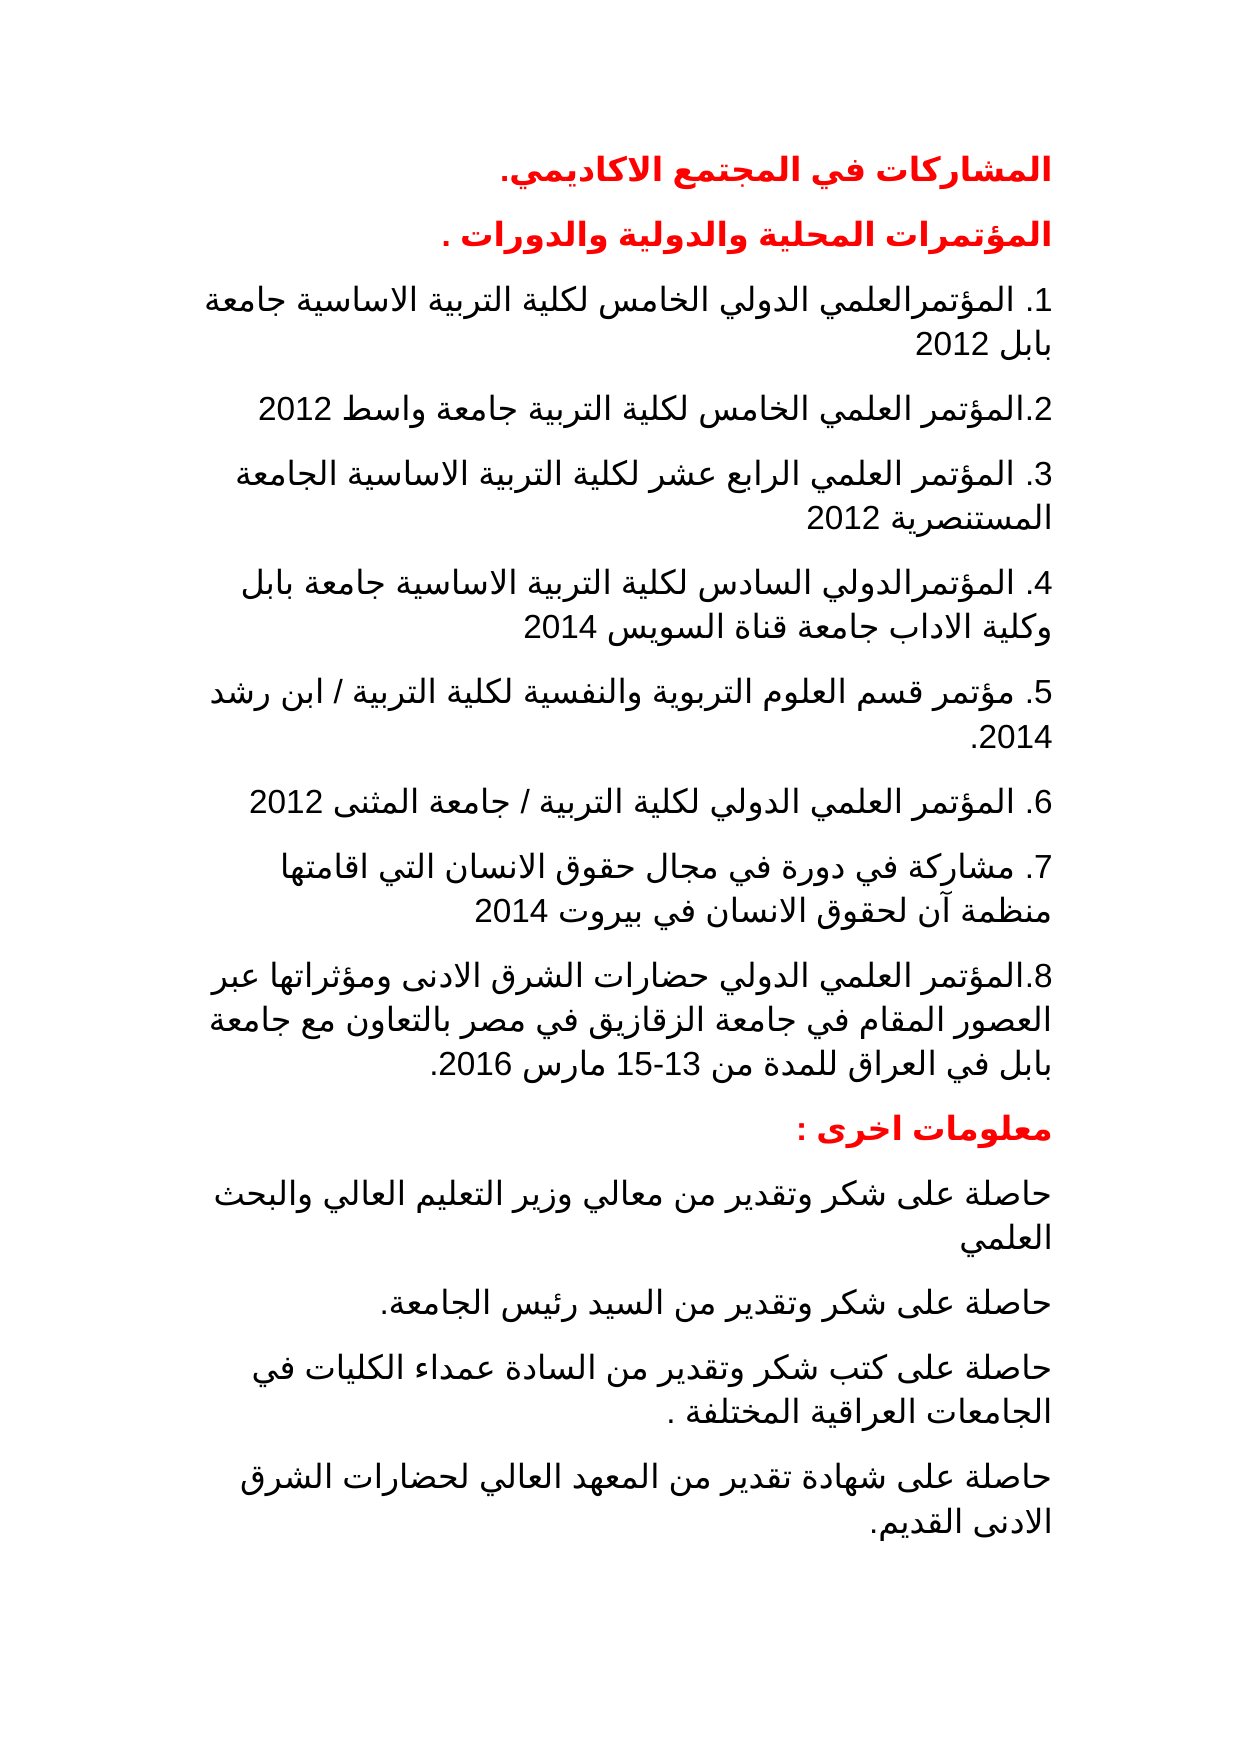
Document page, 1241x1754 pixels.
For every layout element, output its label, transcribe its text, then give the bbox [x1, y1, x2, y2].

text حاصلة على كتب شكر وتقدير من السادة عمداء الكليات في الجامعات العراقية المختلفة . [187, 1348, 1053, 1431]
text معلومات اخرى : [187, 1109, 1053, 1148]
text 6. المؤتمر العلمي الدولي لكلية التربية / جامعة المثنى 2012 [187, 782, 1053, 820]
text 3. المؤتمر العلمي الرابع عشر لكلية التربية الاساسية الجامعة المستنصرية 2012 [187, 454, 1053, 537]
text 5. مؤتمر قسم العلوم التربوية والنفسية لكلية التربية / ابن رشد 2014. [187, 672, 1053, 755]
text 4. المؤتمرالدولي السادس لكلية التربية الاساسية جامعة بابل وكلية الاداب جامعة قناة السويس 2014 [187, 563, 1053, 646]
text 8.المؤتمر العلمي الدولي حضارات الشرق الادنى ومؤثراتها عبر العصور المقام في جامعة الزقازيق في مصر بالتعاون مع جامعة بابل في العراق للمدة من 13-15 مارس 2016. [187, 956, 1053, 1083]
text 1. المؤتمرالعلمي الدولي الخامس لكلية التربية الاساسية جامعة بابل 2012 [187, 280, 1053, 363]
text حاصلة على شكر وتقدير من معالي وزير التعليم العالي والبحث العلمي [187, 1174, 1053, 1257]
text المؤتمرات المحلية والدولية والدورات . [187, 215, 1053, 253]
text حاصلة على شكر وتقدير من السيد رئيس الجامعة. [187, 1283, 1053, 1322]
text حاصلة على شهادة تقدير من المعهد العالي لحضارات الشرق الادنى القديم. [187, 1457, 1053, 1540]
text 2.المؤتمر العلمي الخامس لكلية التربية جامعة واسط 2012 [187, 389, 1053, 428]
text المشاركات في المجتمع الاكاديمي. [187, 150, 1053, 188]
text 7. مشاركة في دورة في مجال حقوق الانسان التي اقامتها منظمة آن لحقوق الانسان في بيروت 2014 [187, 847, 1053, 929]
